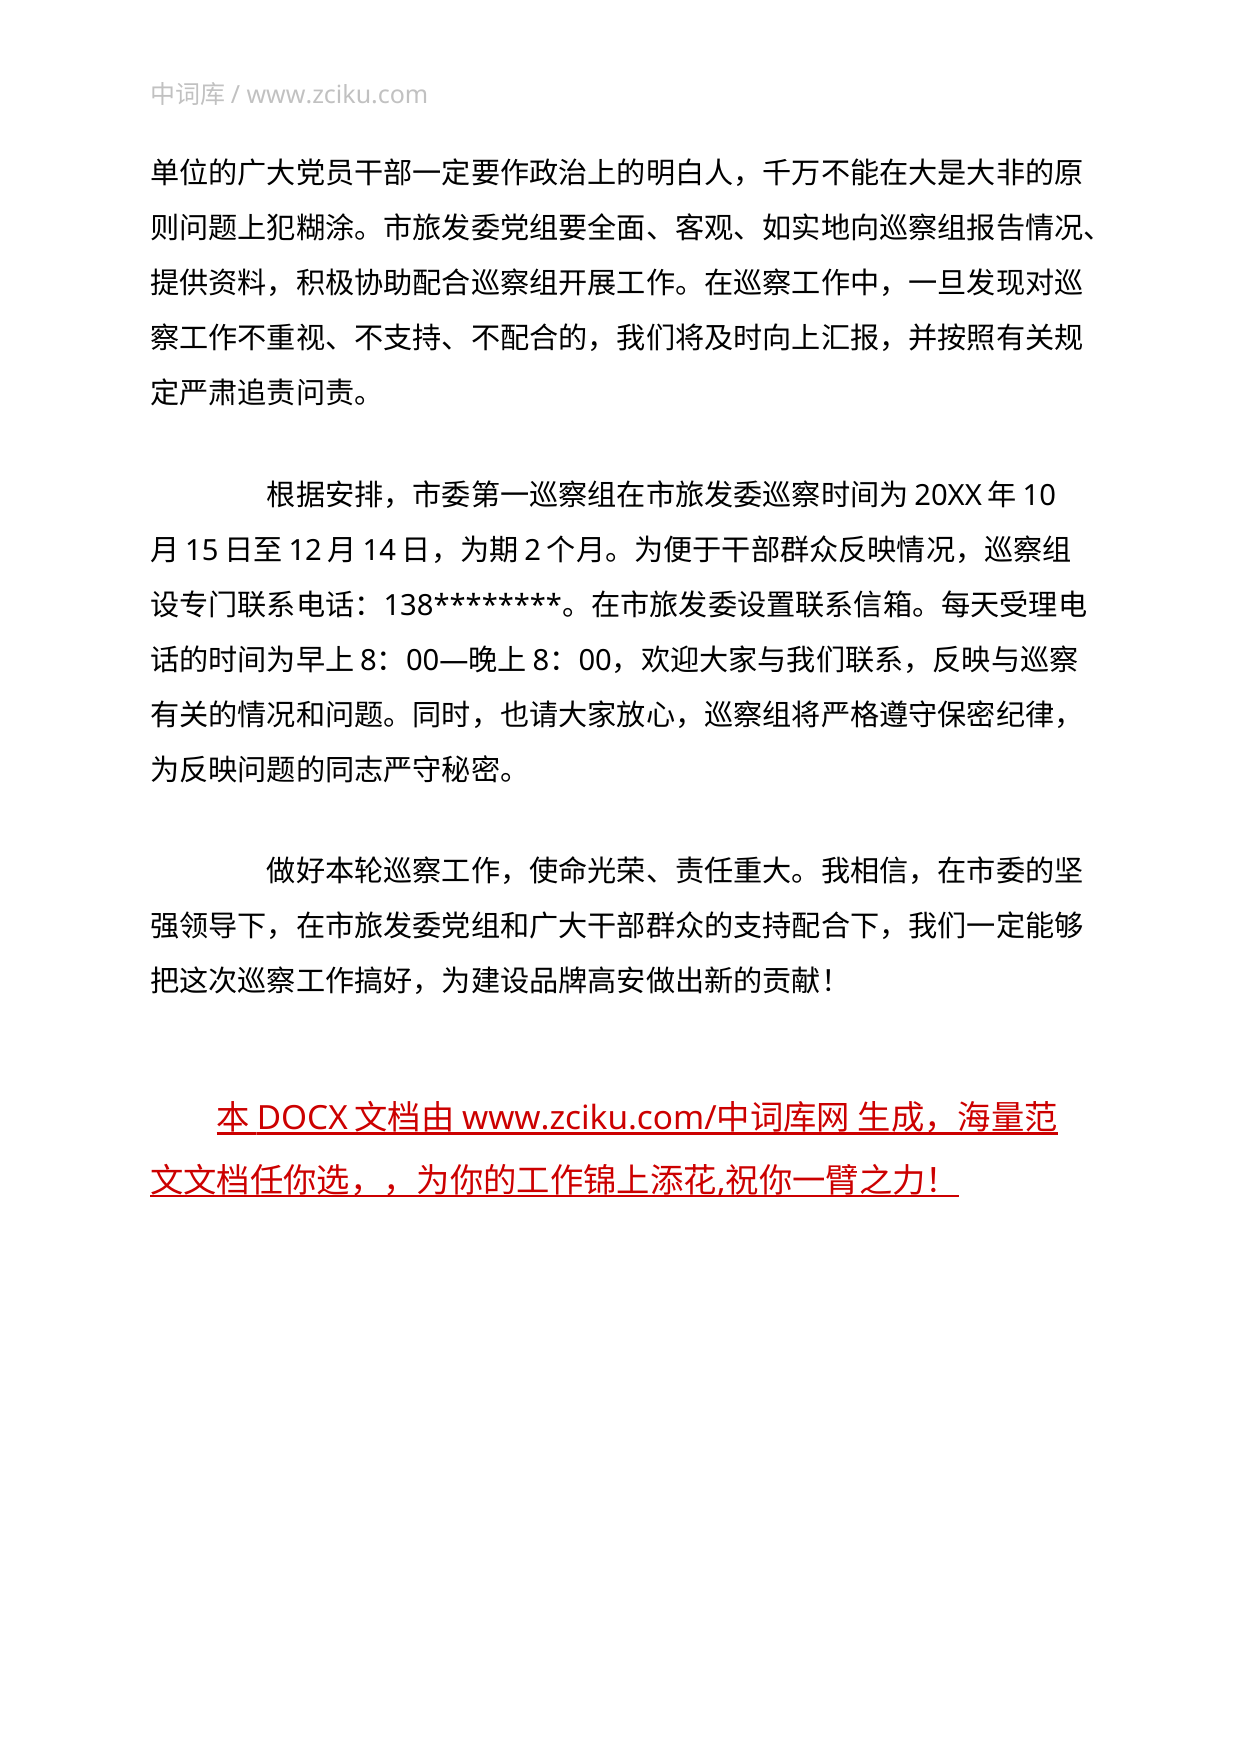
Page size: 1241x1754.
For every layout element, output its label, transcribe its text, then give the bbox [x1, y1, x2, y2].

text 本DOCX文档由 www.zciku.com/中词库网 生成，海量范文文档任你选，，为你的工作锦上添花,祝你一臂之力！ [150, 1091, 1090, 1202]
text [150, 150, 1090, 412]
text 根据安排，市委第一巡察组在市旅发委巡察时间为20XX年10月15日至12月14日，为期2个月。为便于干部群众反映情况，巡察组设专门联系电话：138********。在市旅发委设置联系信箱。每天受理电话的时间为早上8：00—晚上8：00，欢迎大家与我们联系，反映与巡察有关的情况和问题。同时，也请大家放心，巡察组将严格遵守保密纪律，为反映问题的同志严守秘密。 [150, 471, 1090, 788]
text 做好本轮巡察工作，使命光荣、责任重大。我相信，在市委的坚强领导下，在市旅发委党组和广大干部群众的支持配合下，我们一定能够把这次巡察工作搞好，为建设品牌高安做出新的贡献！ [150, 848, 1090, 1000]
